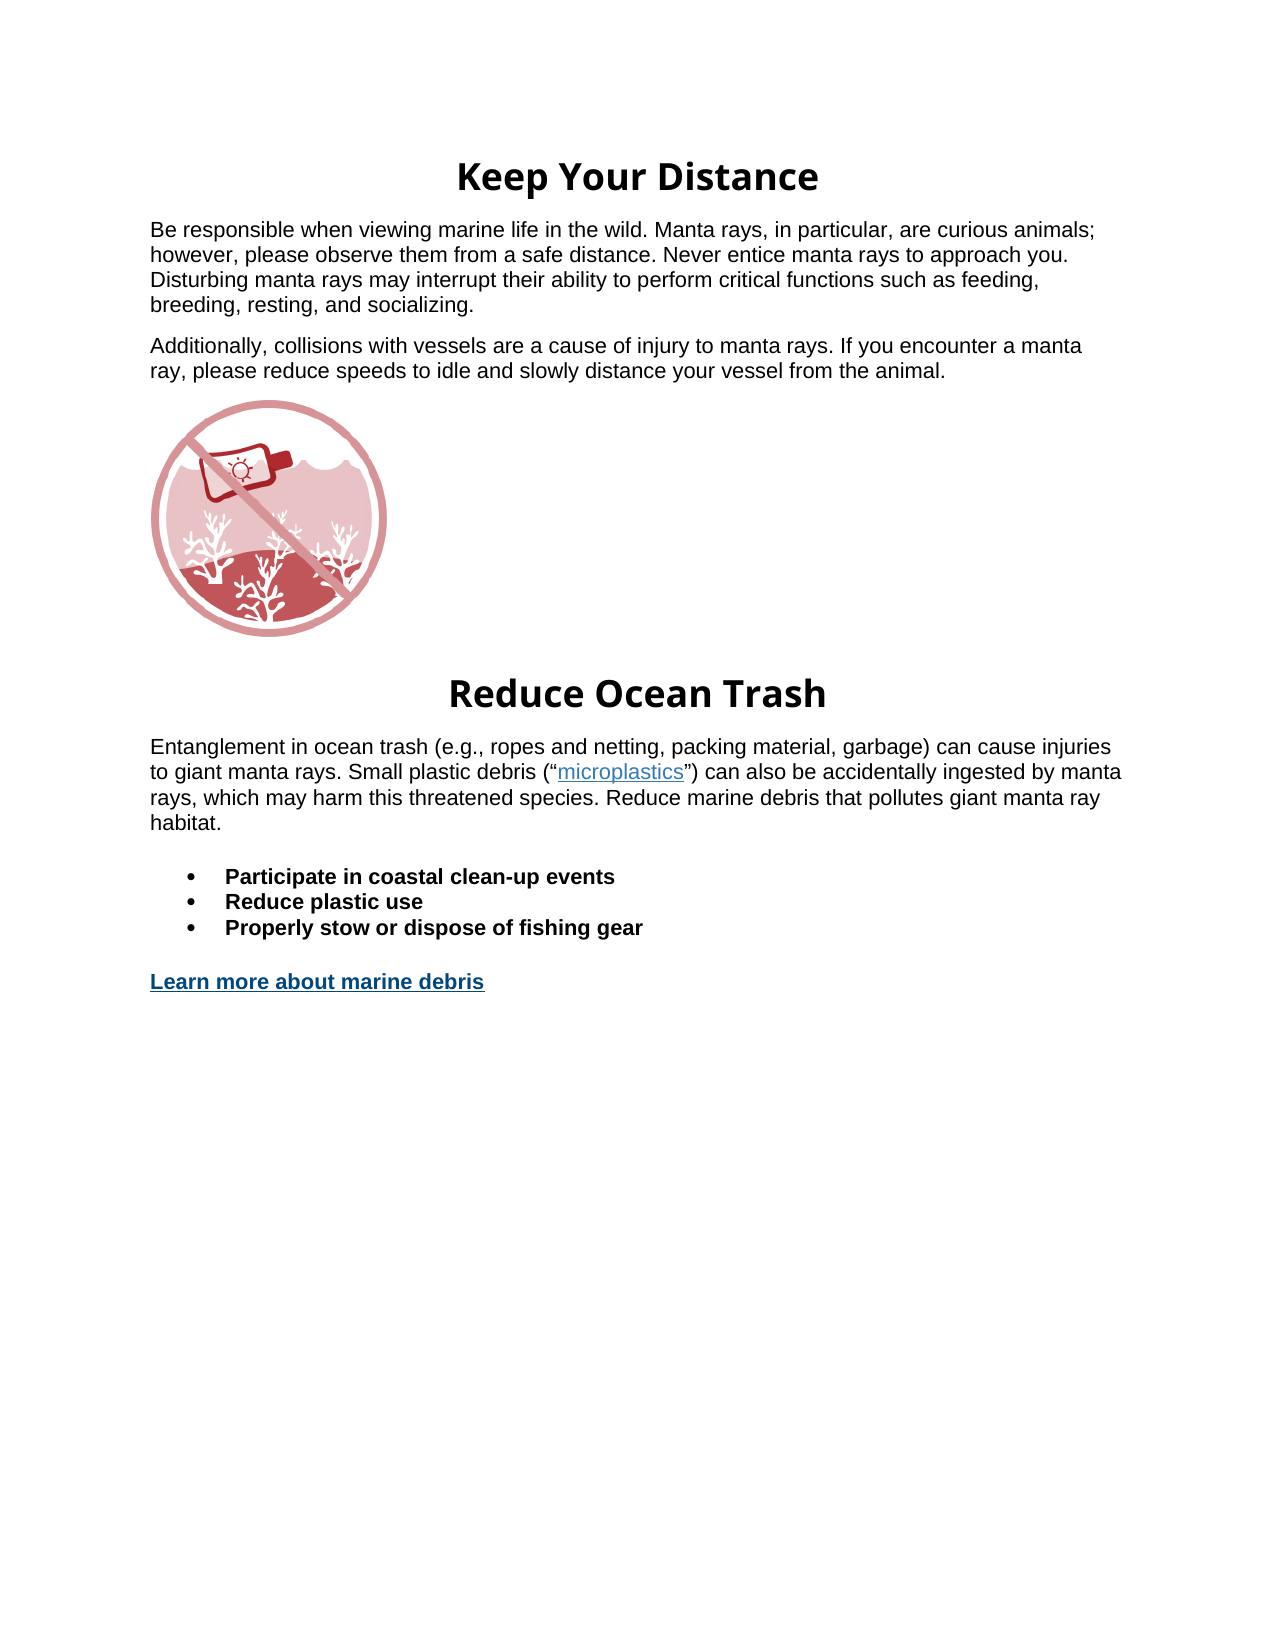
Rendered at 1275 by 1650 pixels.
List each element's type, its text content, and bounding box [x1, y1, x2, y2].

text Be responsible when viewing marine life in the wild. Manta rays, in particular, are curious animals; however, please observe them from a safe distance. Never entice manta rays to approach you. Disturbing manta rays may interrupt their ability to perform critical functions such as feeding, breeding, resting, and socializing. [150, 217, 1125, 317]
text Reduce Ocean Trash [150, 667, 1125, 718]
list Properly stow or dispose of fishing gear [187, 914, 1125, 940]
list Participate in coastal clean-up events [187, 864, 1125, 889]
text Additionally, collisions with vessels are a cause of injury to manta rays. If you encounter a manta ray, please reduce speeds to idle and slowly distance your vessel from the animal. [150, 333, 1125, 383]
list Reduce plastic use [187, 889, 1125, 914]
picture [150, 399, 387, 637]
text Keep Your Distance [150, 150, 1125, 201]
text Learn more about marine debris [150, 969, 1125, 994]
text Entanglement in ocean trash (e.g., ropes and netting, packing material, garbage) can cause injuries to giant manta rays. Small plastic debris (“microplastics”) can also be accidentally ingested by manta rays, which may harm this threatened species. Reduce marine debris that pollutes giant manta ray habitat. [150, 734, 1125, 835]
